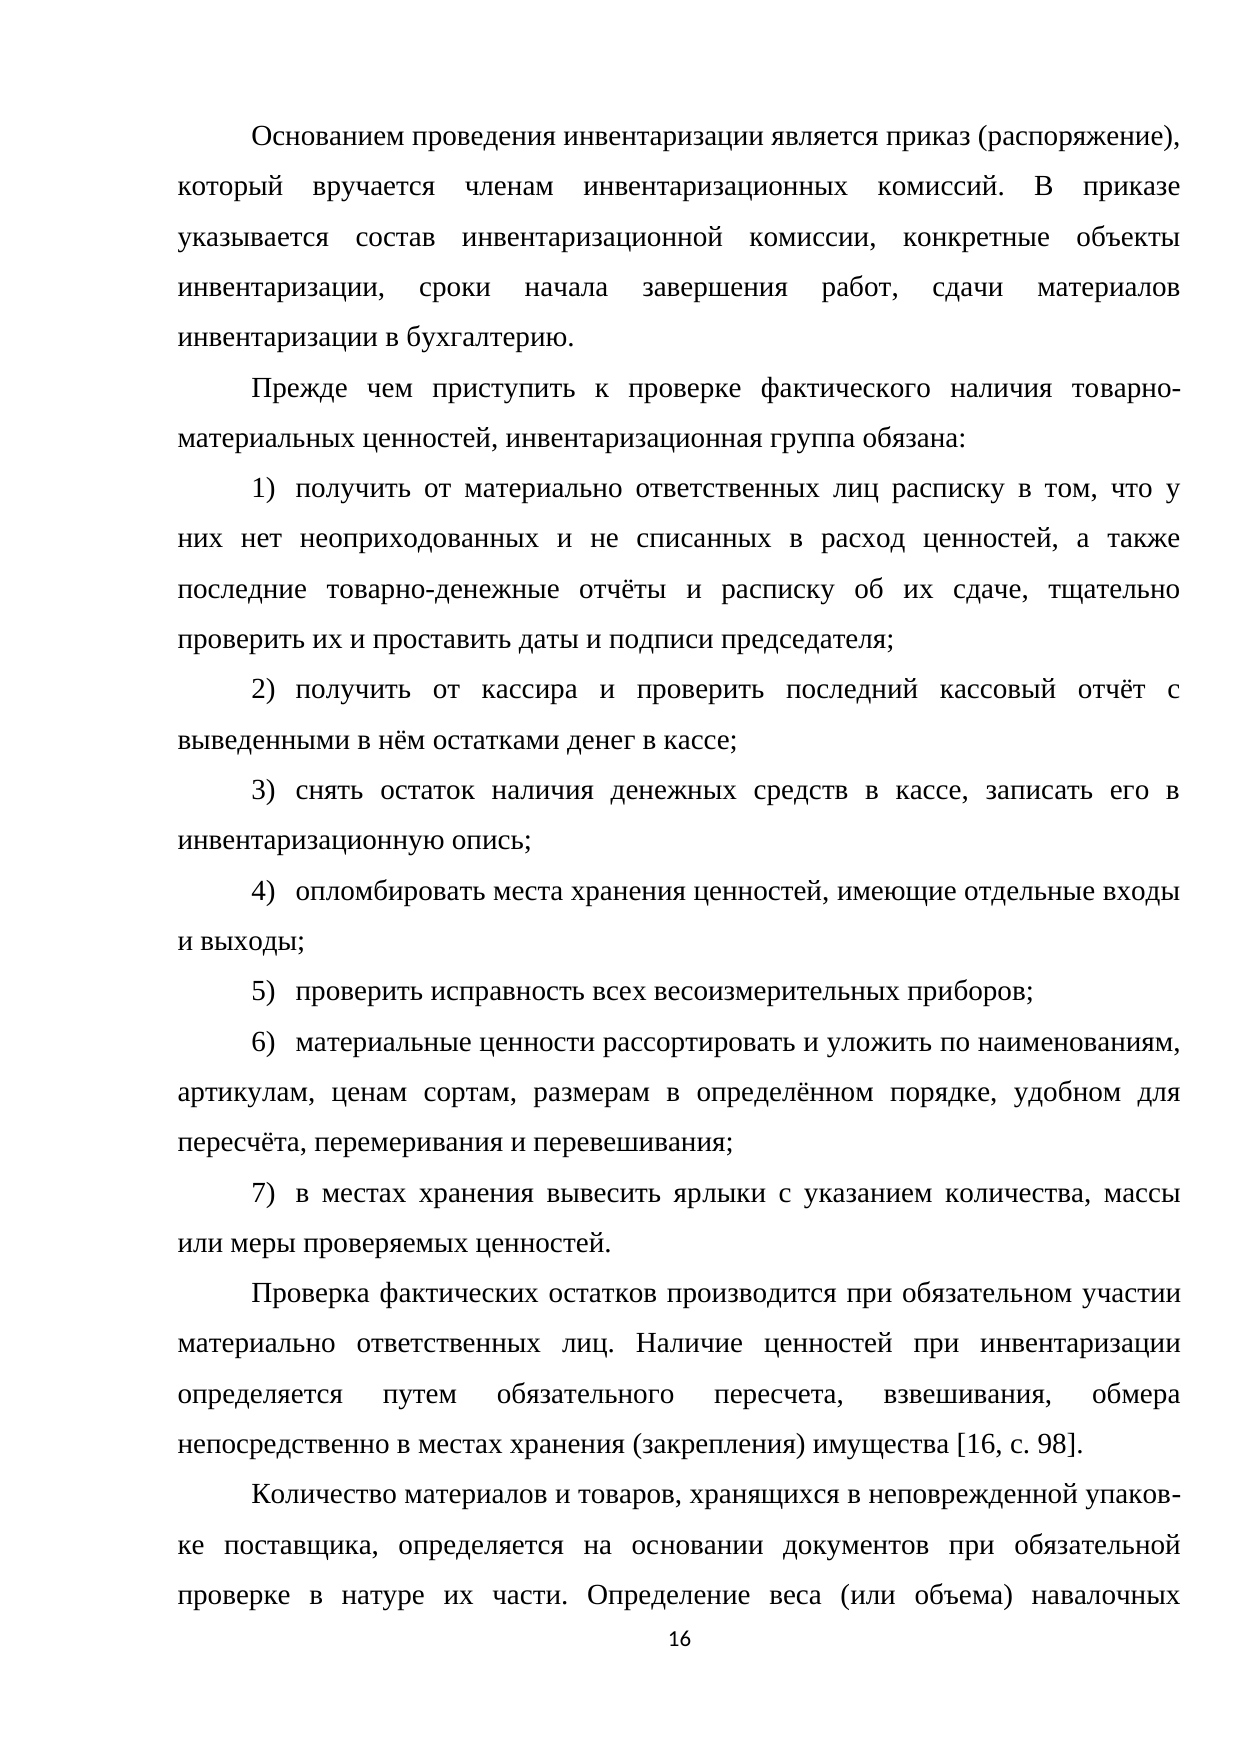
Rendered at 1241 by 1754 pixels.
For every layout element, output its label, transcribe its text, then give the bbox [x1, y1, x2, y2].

list в местах хранения вывесить ярлыки с указанием количества, массы или меры проверяемых ценностей. [177, 1175, 1181, 1258]
list снять остаток наличия денежных средств в кассе, записать его в инвентаризационную опись; [177, 772, 1181, 856]
text Прежде чем приступить к проверке фактического наличия товарно-материальных ценностей, инвентаризационная группа обязана: [177, 370, 1181, 453]
list материальные ценности рассортировать и уложить по наименованиям, артикулам, ценам сортам, размерам в определённом порядке, удобном для пересчёта, перемеривания и перевешивания; [177, 1024, 1181, 1158]
text Основанием проведения инвентаризации является приказ (распоряжение), который вручается членам инвентаризационных комиссий. В приказе указывается состав инвентаризационной комиссии, конкретные объекты инвентаризации, сроки начала завершения работ, сдачи материалов инвентаризации в бухгалтерию. [177, 118, 1181, 353]
text Проверка фактических остатков производится при обязательном участии материально ответственных лиц. Наличие ценностей при инвентаризации определяется путем обязательного пересчета, взвешивания, обмера непосредственно в местах хранения (закрепления) имущества [16, с. 98]. [177, 1275, 1181, 1460]
list получить от материально ответственных лиц расписку в том, что у них нет неоприходованных и не списанных в расход ценностей, а также последние товарно-денежные отчёты и расписку об их сдаче, тщательно проверить их и проставить даты и подписи председателя; [177, 470, 1181, 655]
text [177, 1477, 1181, 1611]
list опломбировать места хранения ценностей, имеющие отдельные входы и выходы; [177, 873, 1181, 957]
list получить от кассира и проверить последний кассовый отчёт с выведенными в нём остатками денег в кассе; [177, 672, 1181, 755]
list проверить исправность всех весоизмерительных приборов; [177, 973, 1181, 1007]
